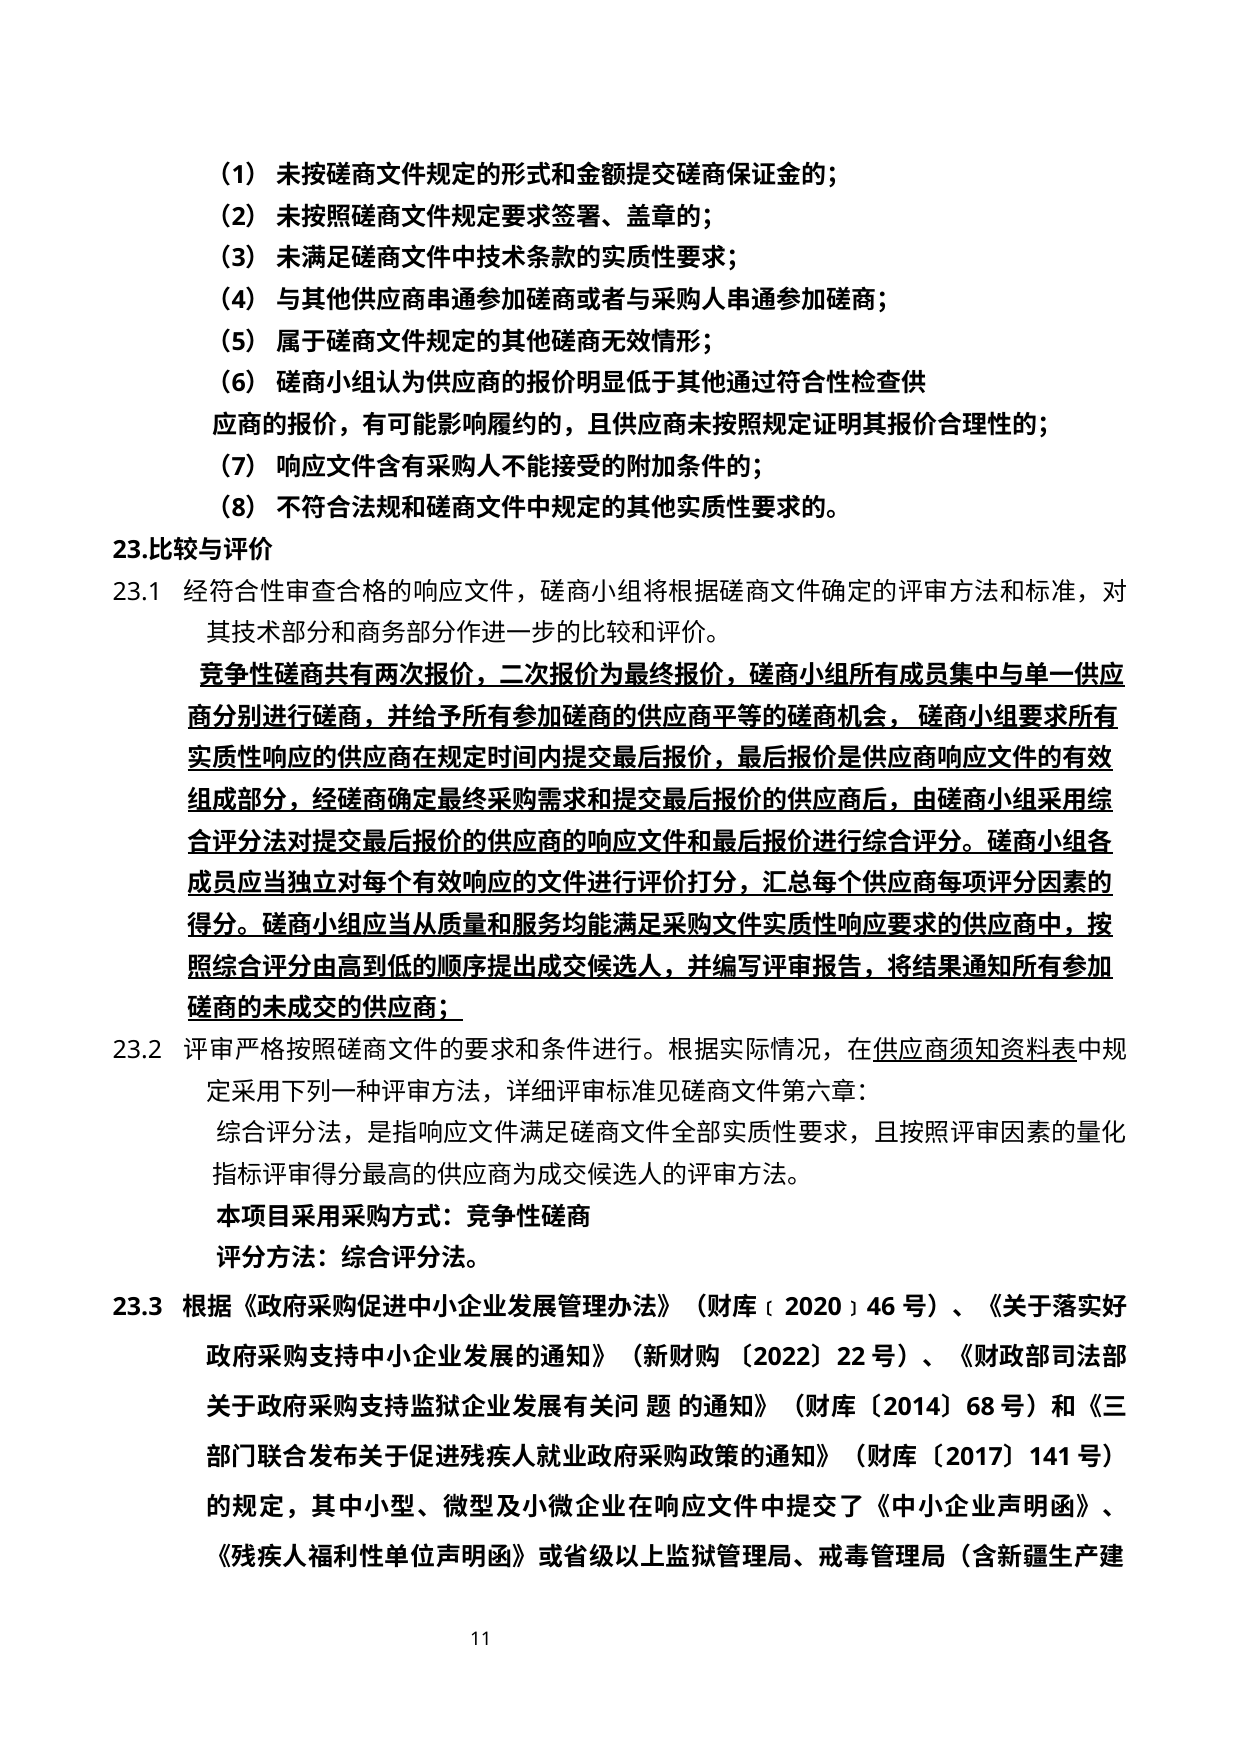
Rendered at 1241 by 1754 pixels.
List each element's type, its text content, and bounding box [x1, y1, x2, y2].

text 评分方法：综合评分法。 [212, 1233, 1128, 1275]
list 未满足磋商文件中技术条款的实质性要求； [206, 233, 1128, 275]
text 竞争性磋商共有两次报价，二次报价为最终报价，磋商小组所有成员集中与单一供应商分别进行磋商，并给予所有参加磋商的供应商平等的磋商机会， 磋商小组要求所有实质性响应的供应商在规定时间内提交最后报价，最后报价是供应商响应文件的有效组成部分，经磋商确定最终采购需求和提交最后报价的供应商后，由磋商小组采用综合评分法对提交最后报价的供应商的响应文件和最后报价进行综合评分。磋商小组各成员应当独立对每个有效响应的文件进行评价打分，汇总每个供应商每项评分因素的得分。磋商小组应当从质量和服务均能满足采购文件实质性响应要求的供应商中，按照综合评分由高到低的顺序提出成交候选人，并编写评审报告，将结果通知所有参加磋商的未成交的供应商； [187, 650, 1128, 1025]
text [112, 1275, 1128, 1575]
list 未按磋商文件规定的形式和金额提交磋商保证金的； [206, 150, 1128, 192]
list 与其他供应商串通参加磋商或者与采购人串通参加磋商； [206, 275, 1128, 317]
text 本项目采用采购方式：竞争性磋商 [212, 1192, 1128, 1233]
text 23.2 评审严格按照磋商文件的要求和条件进行。根据实际情况，在供应商须知资料表中规定采用下列一种评审方法，详细评审标准见磋商文件第六章： [112, 1025, 1128, 1108]
text 应商的报价，有可能影响履约的，且供应商未按照规定证明其报价合理性的； [212, 400, 1128, 442]
text 综合评分法，是指响应文件满足磋商文件全部实质性要求，且按照评审因素的量化指标评审得分最高的供应商为成交候选人的评审方法。 [212, 1108, 1128, 1192]
text 23.比较与评价 [112, 525, 1128, 567]
text 23.1 经符合性审查合格的响应文件，磋商小组将根据磋商文件确定的评审方法和标准，对其技术部分和商务部分作进一步的比较和评价。 [112, 567, 1128, 650]
list 不符合法规和磋商文件中规定的其他实质性要求的。 [206, 483, 1128, 525]
list 属于磋商文件规定的其他磋商无效情形； [206, 317, 1128, 358]
list 响应文件含有采购人不能接受的附加条件的； [206, 442, 1128, 483]
list 未按照磋商文件规定要求签署、盖章的； [206, 192, 1128, 233]
list 磋商小组认为供应商的报价明显低于其他通过符合性检查供 [206, 358, 1128, 400]
